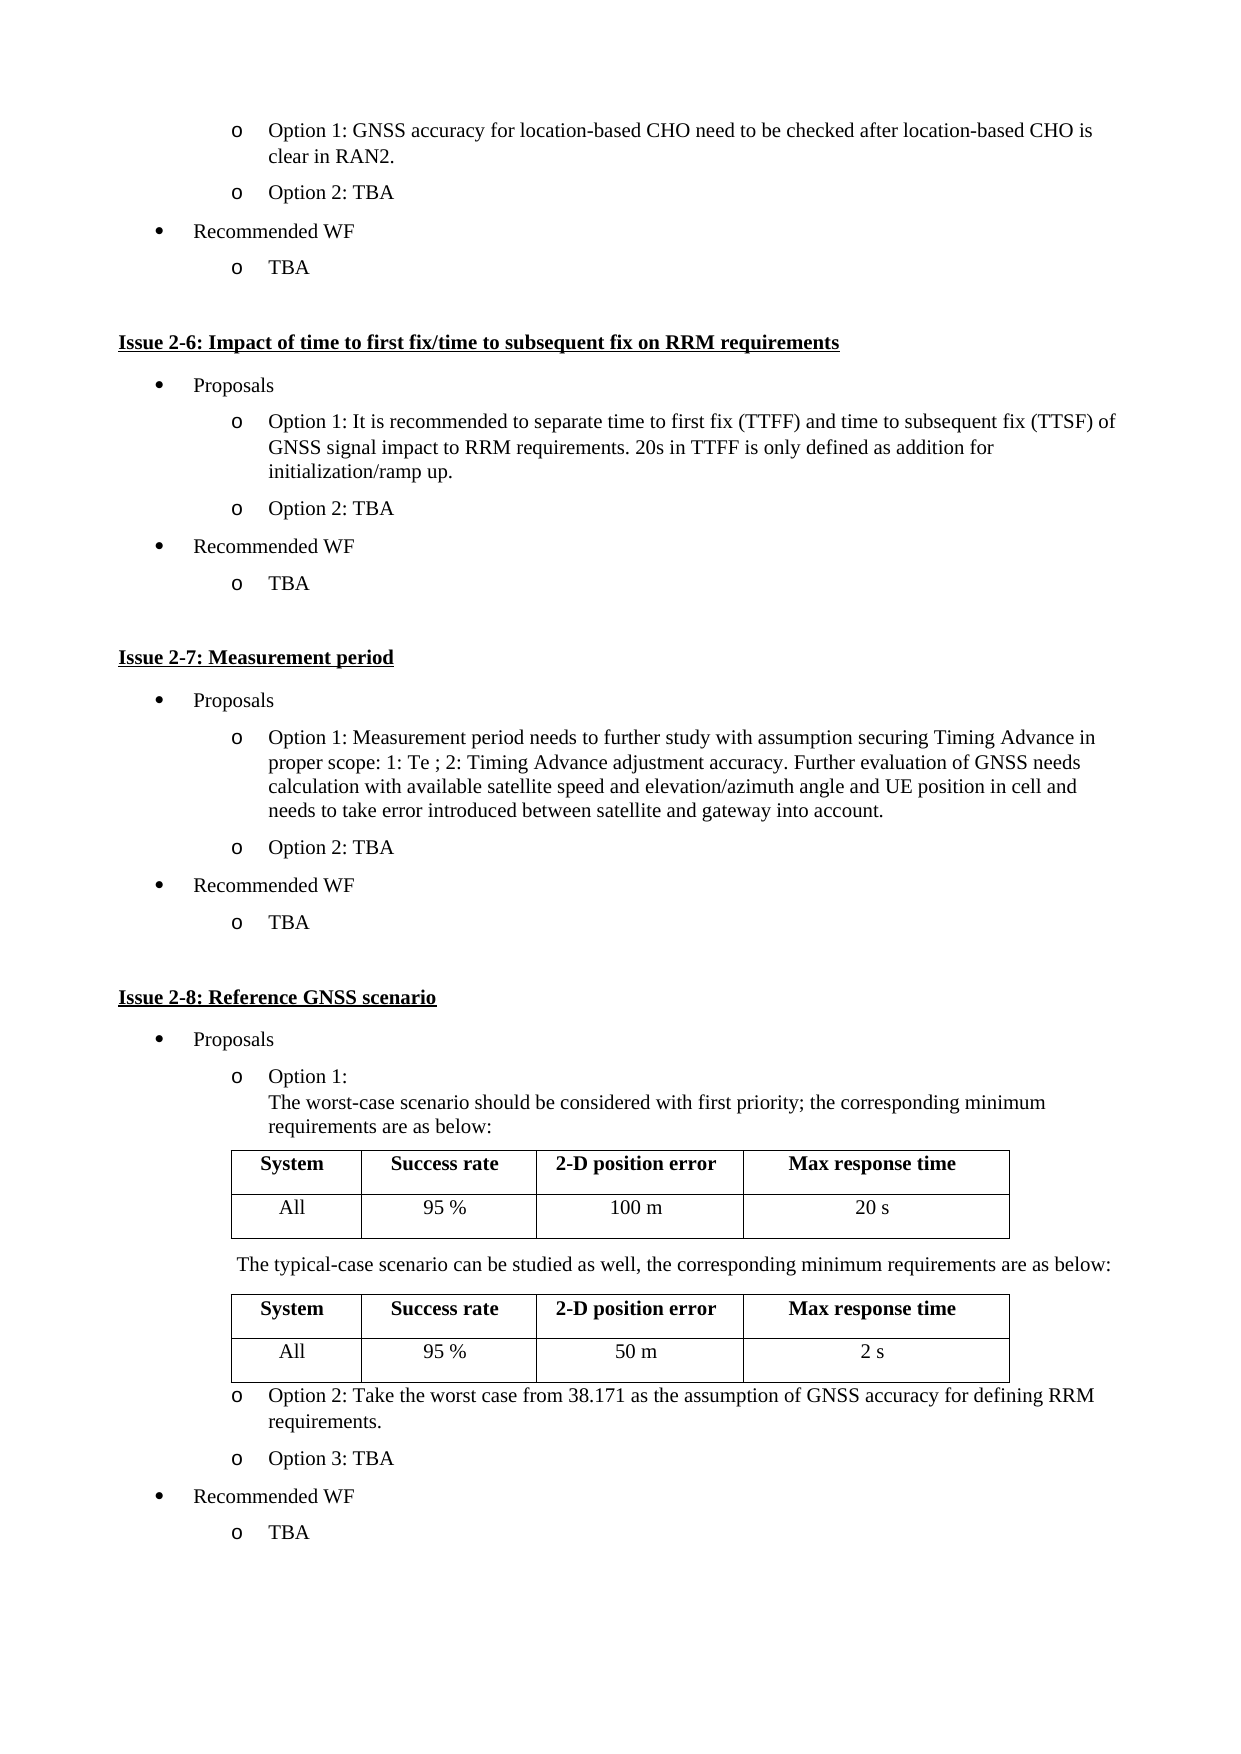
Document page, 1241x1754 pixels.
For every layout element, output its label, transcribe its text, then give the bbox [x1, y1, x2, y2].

list TBA [231, 570, 1122, 596]
list Option 2: TBA [231, 835, 1122, 861]
table_cell 20 s [744, 1195, 1009, 1238]
list Option 1: It is recommended to separate time to first fix (TTFF) and time to subsequent fix (TTSF) of GNSS signal impact to RRM requirements. 20s in TTFF is only defined as addition for initialization/ramp up. [231, 409, 1122, 483]
list Recommended WF [156, 873, 1122, 897]
text Issue 2-7: Measurement period [118, 645, 1122, 669]
table_cell All [232, 1195, 361, 1238]
list Proposals [156, 373, 1122, 397]
table_cell 100 m [537, 1195, 743, 1238]
table_header Max response time [744, 1151, 1009, 1194]
list Proposals [156, 688, 1122, 712]
list Recommended WF [156, 1484, 1122, 1508]
list Option 1: Measurement period needs to further study with assumption securing Timing Advance in proper scope: 1: Te ; 2: Timing Advance adjustment accuracy. Further evaluation of GNSS needs calculation with available satellite speed and elevation/azimuth angle and UE position in cell and needs to take error introduced between satellite and gateway into account. [231, 724, 1122, 822]
list Option 1: The worst-case scenario should be considered with first priority; the corresponding minimum requirements are as below: [231, 1064, 1122, 1138]
table_cell All [232, 1339, 361, 1382]
table_cell 2 s [744, 1339, 1009, 1382]
table_header Max response time [744, 1295, 1009, 1338]
text The typical-case scenario can be studied as well, the corresponding minimum requirements are as below: [216, 1252, 1122, 1276]
text Issue 2-6: Impact of time to first fix/time to subsequent fix on RRM requirements [118, 330, 1122, 354]
table_header 2-D position error [537, 1151, 743, 1194]
list TBA [231, 255, 1122, 281]
list TBA [231, 1520, 1122, 1546]
list Option 2: TBA [231, 496, 1122, 521]
table_header 2-D position error [537, 1295, 743, 1338]
list Option 1: GNSS accuracy for location-based CHO need to be checked after location-based CHO is clear in RAN2. [231, 118, 1122, 168]
list Recommended WF [156, 534, 1122, 558]
list Proposals [156, 1027, 1122, 1051]
table_cell 95 % [362, 1195, 536, 1238]
table_cell 50 m [537, 1339, 743, 1382]
text Issue 2-8: Reference GNSS scenario [118, 984, 1122, 1009]
list Recommended WF [156, 218, 1122, 243]
table_header System [232, 1151, 361, 1194]
table_cell 95 % [362, 1339, 536, 1382]
table_header Success rate [362, 1295, 536, 1338]
list Option 2: TBA [231, 180, 1122, 206]
table_header Success rate [362, 1151, 536, 1194]
table_header System [232, 1295, 361, 1338]
list Option 3: TBA [231, 1445, 1122, 1471]
list TBA [231, 910, 1122, 936]
list Option 2: Take the worst case from 38.171 as the assumption of GNSS accuracy for defining RRM requirements. [231, 1383, 1122, 1433]
